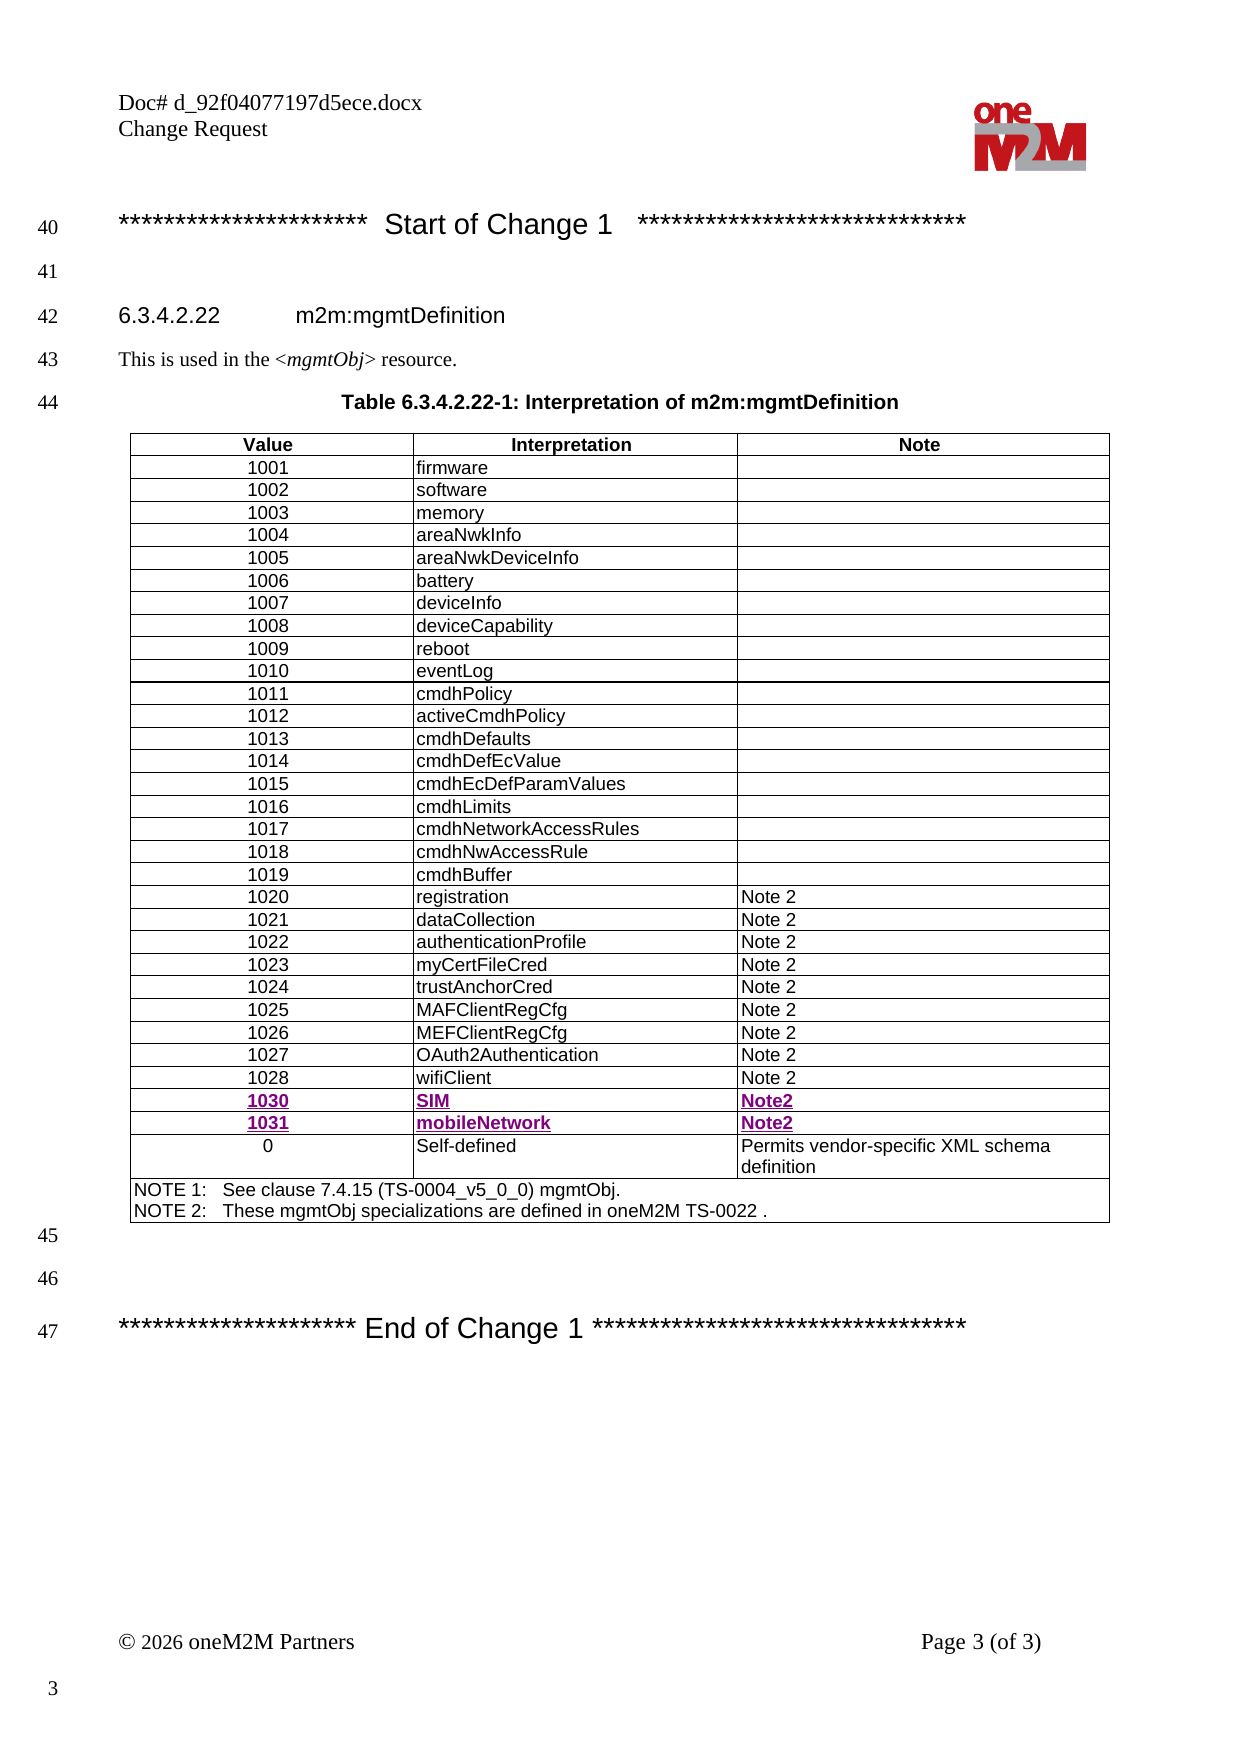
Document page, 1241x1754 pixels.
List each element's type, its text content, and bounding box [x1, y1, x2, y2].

table_cell [738, 479, 1109, 501]
table_cell Note 2 [738, 1067, 1109, 1088]
table_cell [738, 615, 1109, 636]
table_cell [738, 502, 1109, 523]
table_cell 1001 [131, 456, 413, 478]
table_cell [738, 773, 1109, 794]
table_cell activeCmdhPolicy [414, 705, 737, 727]
table_cell 1021 [131, 909, 413, 930]
table_cell Note 2 [738, 999, 1109, 1021]
table_cell cmdhPolicy [414, 683, 737, 704]
table_cell [738, 637, 1109, 659]
table_cell Note 2 [738, 886, 1109, 907]
table_cell 1003 [131, 502, 413, 523]
table_cell [738, 728, 1109, 749]
table_cell 1024 [131, 976, 413, 998]
table_cell cmdhDefEcValue [414, 750, 737, 772]
table_cell 1023 [131, 954, 413, 975]
table_cell 1005 [131, 547, 413, 568]
table_cell areaNwkInfo [414, 524, 737, 546]
table_cell 1002 [131, 479, 413, 501]
table_cell NOTE 1: See clause 7.4.15 (TS-0004_v5_0_0) mgmtObj. NOTE 2: These mgmtObj specializations are defined in oneM2M TS-0022 . [131, 1179, 1109, 1222]
table_cell cmdhDefaults [414, 728, 737, 749]
table_cell trustAnchorCred [414, 976, 737, 998]
table_cell 1008 [131, 615, 413, 636]
table_cell dataCollection [414, 909, 737, 930]
table_cell 0 [131, 1135, 413, 1178]
table_cell MEFClientRegCfg [414, 1022, 737, 1043]
table_cell 1009 [131, 637, 413, 659]
subtitle ********************* End of Change 1 ********************************* [118, 1311, 1122, 1344]
table_cell 1017 [131, 818, 413, 840]
table_cell cmdhNwAccessRule [414, 841, 737, 862]
table_cell SIM [414, 1089, 737, 1111]
table_cell Note2 [738, 1089, 1109, 1111]
table_cell 1004 [131, 524, 413, 546]
table_cell deviceCapability [414, 615, 737, 636]
table_cell Self-defined [414, 1135, 737, 1178]
table_cell memory [414, 502, 737, 523]
table_cell authenticationProfile [414, 931, 737, 953]
table_cell Note 2 [738, 1044, 1109, 1066]
table_cell [738, 796, 1109, 817]
table_cell Permits vendor-specific XML schema definition [738, 1135, 1109, 1178]
table_cell 1019 [131, 863, 413, 885]
table_cell [738, 547, 1109, 568]
table_cell 1012 [131, 705, 413, 727]
text Table 6.3.4.2.22-1: Interpretation of m2m:mgmtDefinition [118, 390, 1122, 414]
table_cell Note 2 [738, 976, 1109, 998]
table_cell 1027 [131, 1044, 413, 1066]
table_cell myCertFileCred [414, 954, 737, 975]
table_cell 1016 [131, 796, 413, 817]
table_header Value [131, 434, 413, 455]
table_cell 1006 [131, 570, 413, 591]
table_cell firmware [414, 456, 737, 478]
table_cell 1022 [131, 931, 413, 953]
table_header Note [738, 434, 1109, 455]
table_cell OAuth2Authentication [414, 1044, 737, 1066]
table_header Interpretation [414, 434, 737, 455]
table_cell [738, 841, 1109, 862]
table_cell 1011 [131, 683, 413, 704]
table_cell [738, 592, 1109, 614]
table_cell 1010 [131, 660, 413, 681]
table_cell [738, 818, 1109, 840]
table_cell cmdhBuffer [414, 863, 737, 885]
text This is used in the <mgmtObj> resource. [118, 347, 1122, 371]
table_cell 1020 [131, 886, 413, 907]
picture [960, 88, 1100, 186]
table_cell 1030 [131, 1089, 413, 1111]
table_cell cmdhNetworkAccessRules [414, 818, 737, 840]
table_cell battery [414, 570, 737, 591]
table_cell Note 2 [738, 954, 1109, 975]
table_cell software [414, 479, 737, 501]
table_cell Note 2 [738, 909, 1109, 930]
table_cell [738, 456, 1109, 478]
table_cell cmdhLimits [414, 796, 737, 817]
table_cell 1026 [131, 1022, 413, 1043]
table_cell 1015 [131, 773, 413, 794]
table_cell MAFClientRegCfg [414, 999, 737, 1021]
subtitle 6.3.4.2.22 m2m:mgmtDefinition [118, 302, 1122, 328]
table_cell cmdhEcDefParamValues [414, 773, 737, 794]
table_cell 1018 [131, 841, 413, 862]
table_cell reboot [414, 637, 737, 659]
table_cell deviceInfo [414, 592, 737, 614]
table_cell Note 2 [738, 931, 1109, 953]
table_cell [738, 660, 1109, 681]
table_cell [738, 570, 1109, 591]
subtitle ********************** Start of Change 1 ***************************** [118, 207, 1122, 241]
table_cell [738, 524, 1109, 546]
table_cell 1007 [131, 592, 413, 614]
table_cell 1025 [131, 999, 413, 1021]
table_cell eventLog [414, 660, 737, 681]
table_cell areaNwkDeviceInfo [414, 547, 737, 568]
table_cell [738, 863, 1109, 885]
table_cell 1013 [131, 728, 413, 749]
table_cell [738, 683, 1109, 704]
table_cell 1028 [131, 1067, 413, 1088]
table_cell [738, 705, 1109, 727]
table_cell registration [414, 886, 737, 907]
table_cell Note2 [738, 1112, 1109, 1133]
table_cell 1014 [131, 750, 413, 772]
table_cell wifiClient [414, 1067, 737, 1088]
table_cell Note 2 [738, 1022, 1109, 1043]
table_cell [738, 750, 1109, 772]
table_cell 1031 [131, 1112, 413, 1133]
table_cell mobileNetwork [414, 1112, 737, 1133]
